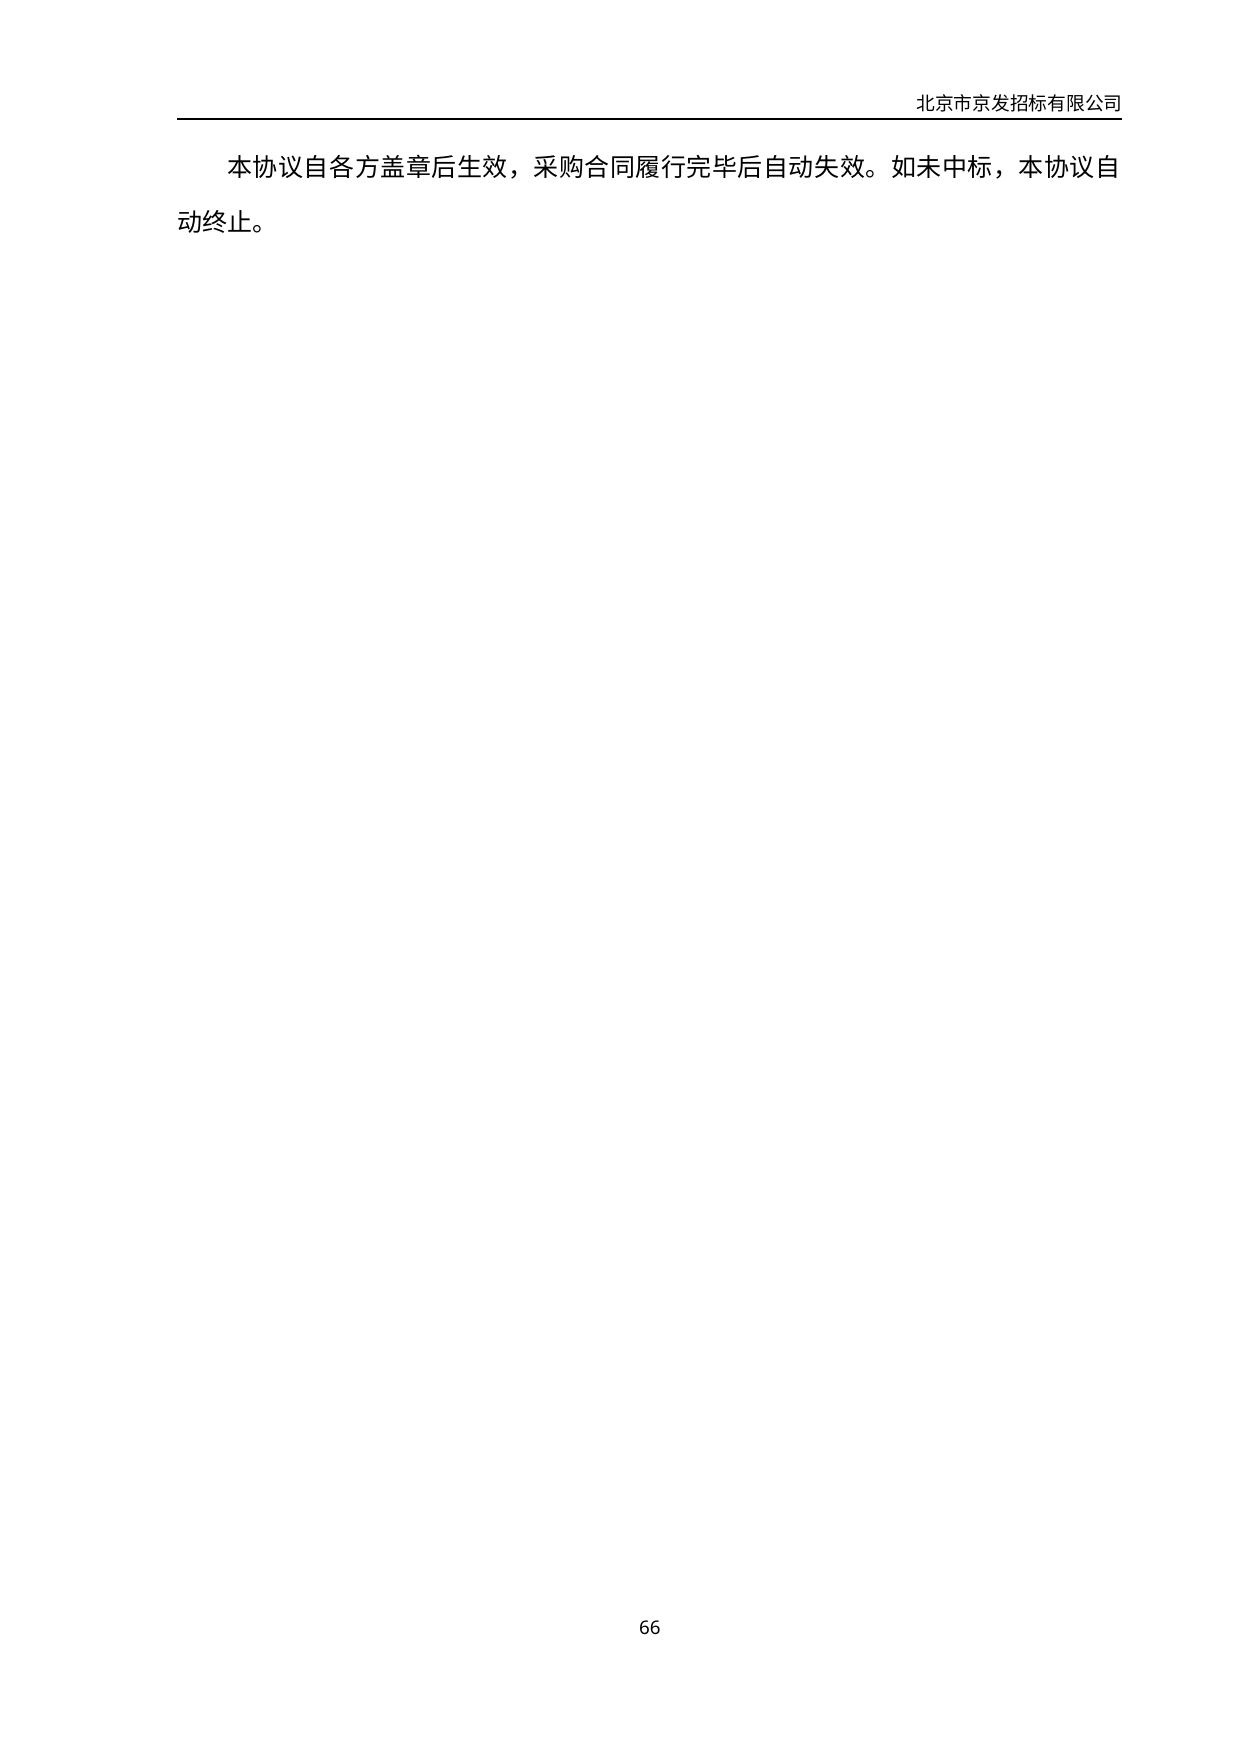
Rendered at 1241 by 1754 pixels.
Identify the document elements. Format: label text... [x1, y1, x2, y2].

text 本协议自各方盖章后生效，采购合同履行完毕后自动失效。如未中标，本协议自动终止。 [177, 148, 1122, 238]
